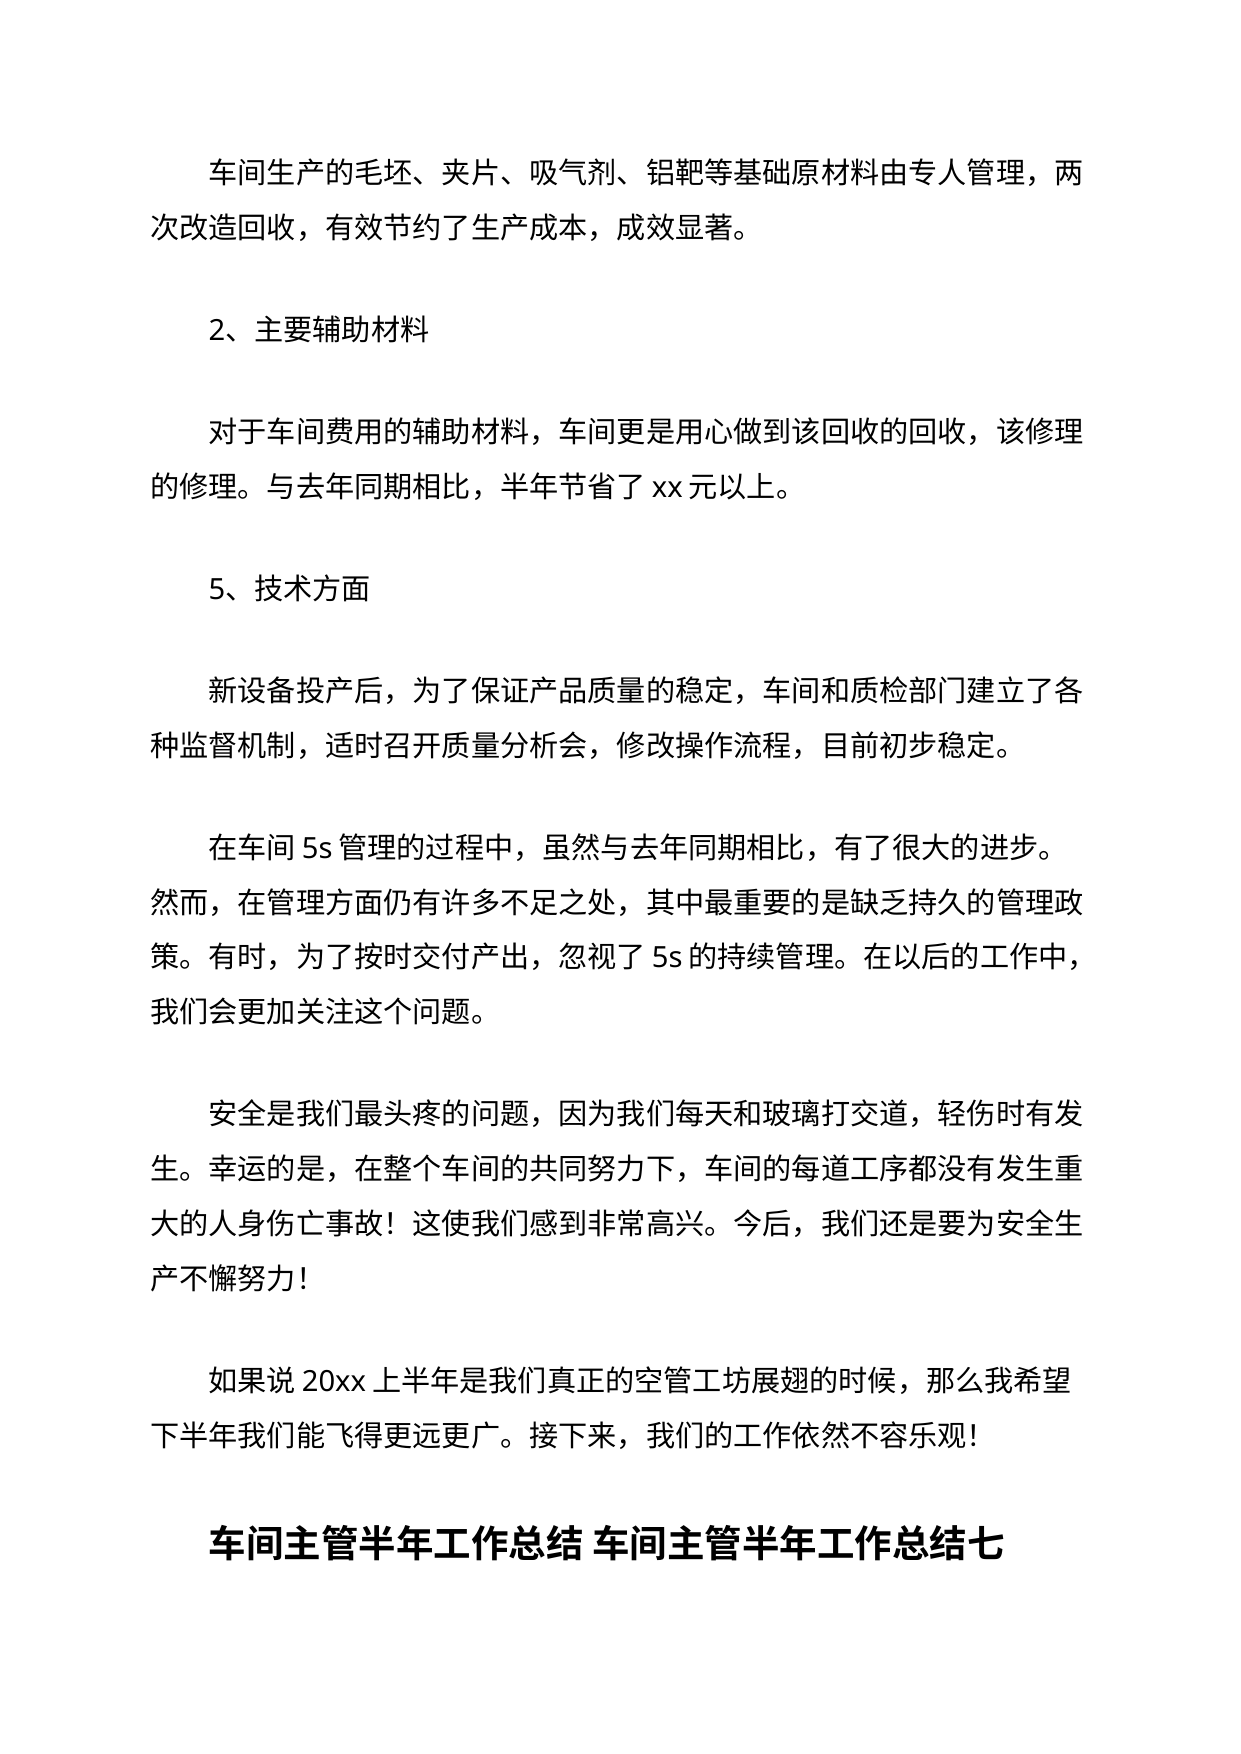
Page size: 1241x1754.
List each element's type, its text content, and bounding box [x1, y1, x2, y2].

text 在车间5s管理的过程中，虽然与去年同期相比，有了很大的进步。然而，在管理方面仍有许多不足之处，其中最重要的是缺乏持久的管理政策。有时，为了按时交付产出，忽视了5s的持续管理。在以后的工作中，我们会更加关注这个问题。 [150, 824, 1090, 1031]
text 对于车间费用的辅助材料，车间更是用心做到该回收的回收，该修理的修理。与去年同期相比，半年节省了xx元以上。 [150, 409, 1090, 506]
text 车间主管半年工作总结 车间主管半年工作总结七 [150, 1514, 1090, 1568]
text 安全是我们最头疼的问题，因为我们每天和玻璃打交道，轻伤时有发生。幸运的是，在整个车间的共同努力下，车间的每道工序都没有发生重大的人身伤亡事故！这使我们感到非常高兴。今后，我们还是要为安全生产不懈努力！ [150, 1091, 1090, 1298]
text 2、主要辅助材料 [150, 307, 1090, 349]
text 新设备投产后，为了保证产品质量的稳定，车间和质检部门建立了各种监督机制，适时召开质量分析会，修改操作流程，目前初步稳定。 [150, 667, 1090, 765]
text 车间生产的毛坯、夹片、吸气剂、铝靶等基础原材料由专人管理，两次改造回收，有效节约了生产成本，成效显著。 [150, 150, 1090, 247]
text 如果说20xx上半年是我们真正的空管工坊展翅的时候，那么我希望下半年我们能飞得更远更广。接下来，我们的工作依然不容乐观！ [150, 1357, 1090, 1454]
text 5、技术方面 [150, 566, 1090, 608]
